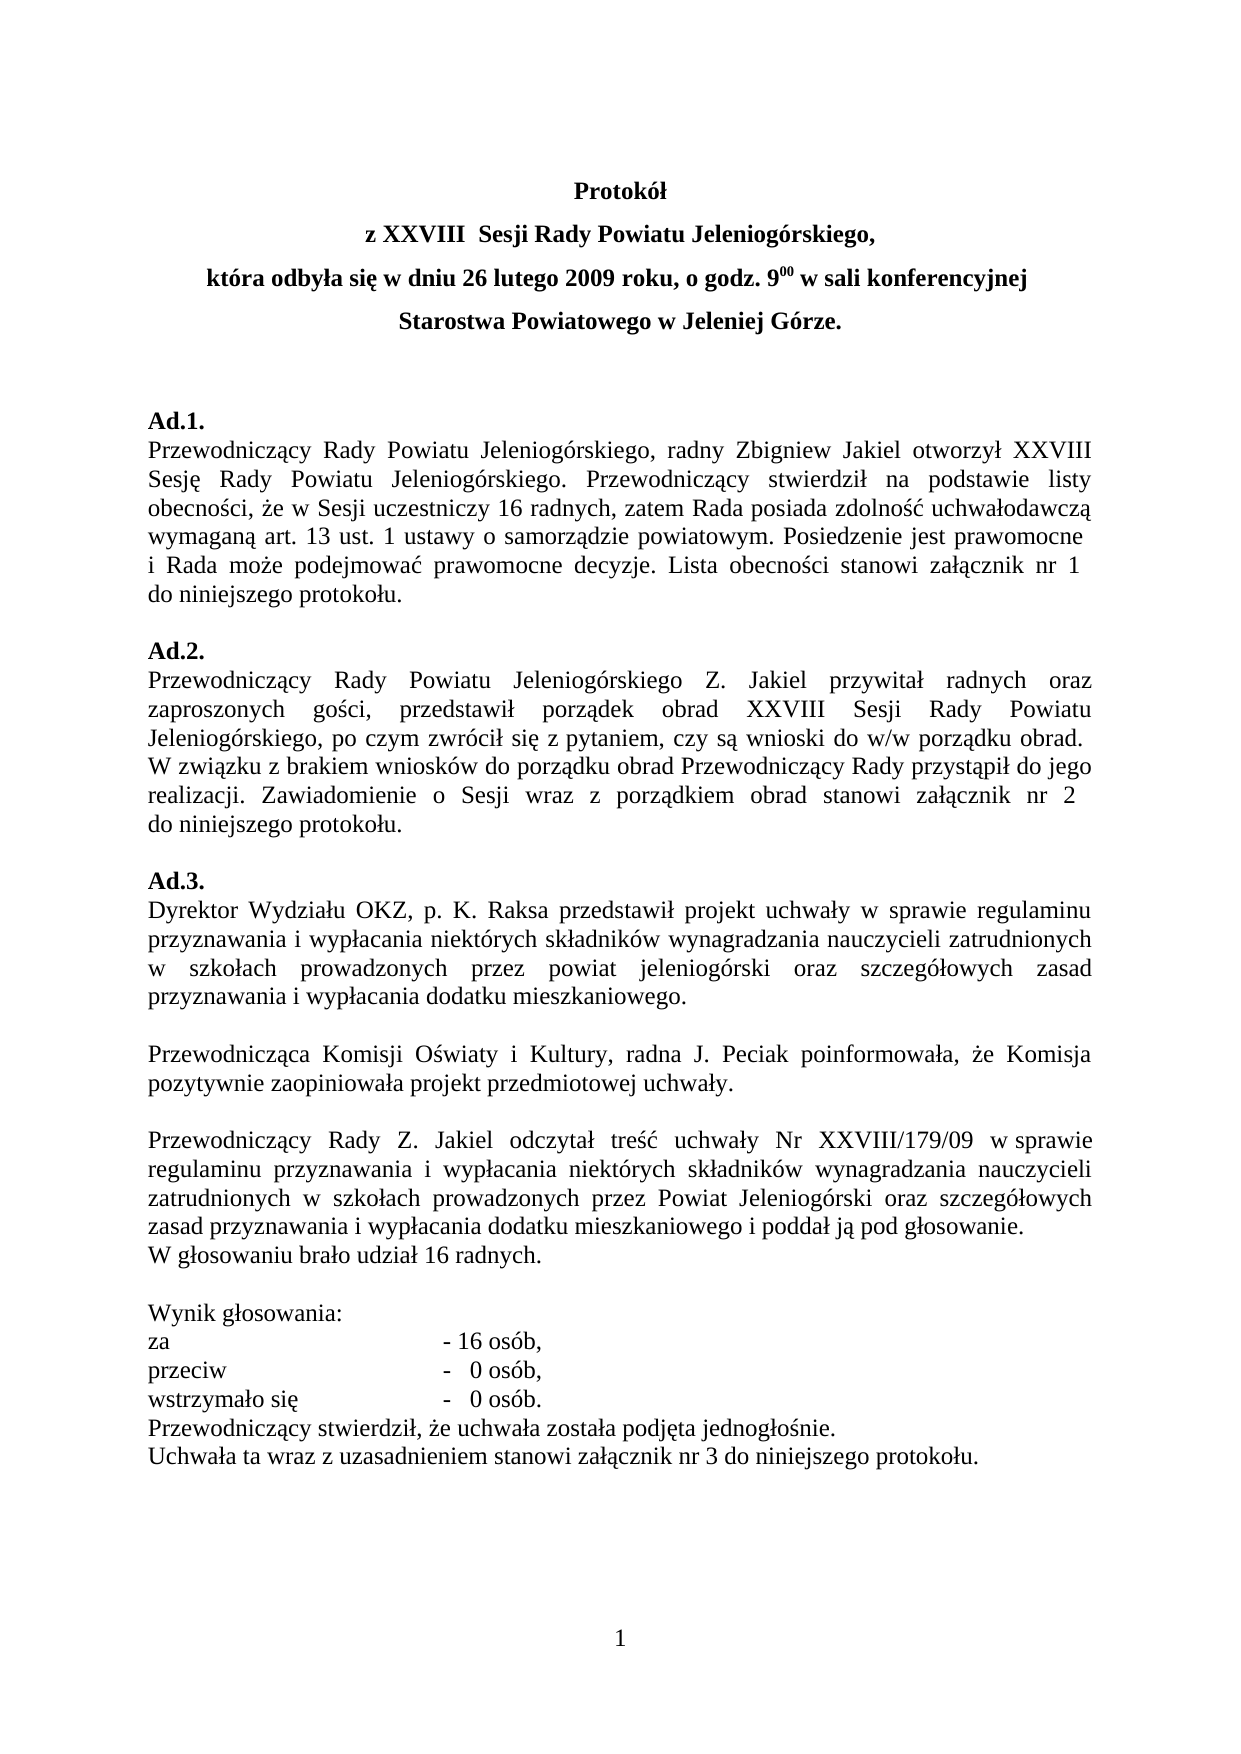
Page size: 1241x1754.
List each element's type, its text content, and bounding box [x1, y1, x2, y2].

text Uchwała ta wraz z uzasadnieniem stanowi załącznik nr 3 do niniejszego protokołu. [148, 1441, 1093, 1470]
text Ad.1. [148, 406, 1093, 435]
text Wynik głosowania: [148, 1298, 1093, 1326]
text z XXVIII Sesji Rady Powiatu Jeleniogórskiego, [148, 219, 1093, 248]
text Przewodnicząca Komisji Oświaty i Kultury, radna J. Peciak poinformowała, że Komisja pozytywnie zaopiniowała projekt przedmiotowej uchwały. [148, 1039, 1093, 1096]
text Protokół [148, 176, 1093, 205]
text Przewodniczący Rady Z. Jakiel odczytał treść uchwały Nr XXVIII/179/09 w sprawie regulaminu przyznawania i wypłacania niektórych składników wynagradzania nauczycieli zatrudnionych w szkołach prowadzonych przez Powiat Jeleniogórski oraz szczegółowych zasad przyznawania i wypłacania dodatku mieszkaniowego i poddał ją pod głosowanie. [148, 1125, 1093, 1240]
text Przewodniczący Rady Powiatu Jeleniogórskiego Z. Jakiel przywitał radnych oraz zaproszonych gości, przedstawił porządek obrad XXVIII Sesji Rady Powiatu Jeleniogórskiego, po czym zwrócił się z pytaniem, czy są wnioski do w/w porządku obrad. W związku z brakiem wniosków do porządku obrad Przewodniczący Rady przystąpił do jego realizacji. Zawiadomienie o Sesji wraz z porządkiem obrad stanowi załącznik nr 2 do niniejszego protokołu. [148, 665, 1093, 838]
text Dyrektor Wydziału OKZ, p. K. Raksa przedstawił projekt uchwały w sprawie regulaminu przyznawania i wypłacania niektórych składników wynagradzania nauczycieli zatrudnionych w szkołach prowadzonych przez powiat jeleniogórski oraz szczegółowych zasad przyznawania i wypłacania dodatku mieszkaniowego. [148, 895, 1093, 1010]
text Ad.3. [148, 866, 1093, 895]
text wstrzymało się - 0 osób. [148, 1384, 1093, 1413]
text Przewodniczący Rady Powiatu Jeleniogórskiego, radny Zbigniew Jakiel otworzył XXVIII Sesję Rady Powiatu Jeleniogórskiego. Przewodniczący stwierdził na podstawie listy obecności, że w Sesji uczestniczy 16 radnych, zatem Rada posiada zdolność uchwałodawczą wymaganą art. 13 ust. 1 ustawy o samorządzie powiatowym. Posiedzenie jest prawomocne i Rada może podejmować prawomocne decyzje. Lista obecności stanowi załącznik nr 1 do niniejszego protokołu. [148, 435, 1093, 608]
text W głosowaniu brało udział 16 radnych. [148, 1240, 1093, 1269]
text Przewodniczący stwierdził, że uchwała została podjęta jednogłośnie. [148, 1413, 1093, 1441]
text która odbyła się w dniu 26 lutego 2009 roku, o godz. 900 w sali konferencyjnej Starostwa Powiatowego w Jeleniej Górze. [148, 263, 1093, 334]
text przeciw - 0 osób, [148, 1355, 1093, 1384]
text za - 16 osób, [148, 1326, 1093, 1355]
text Ad.2. [148, 636, 1093, 665]
